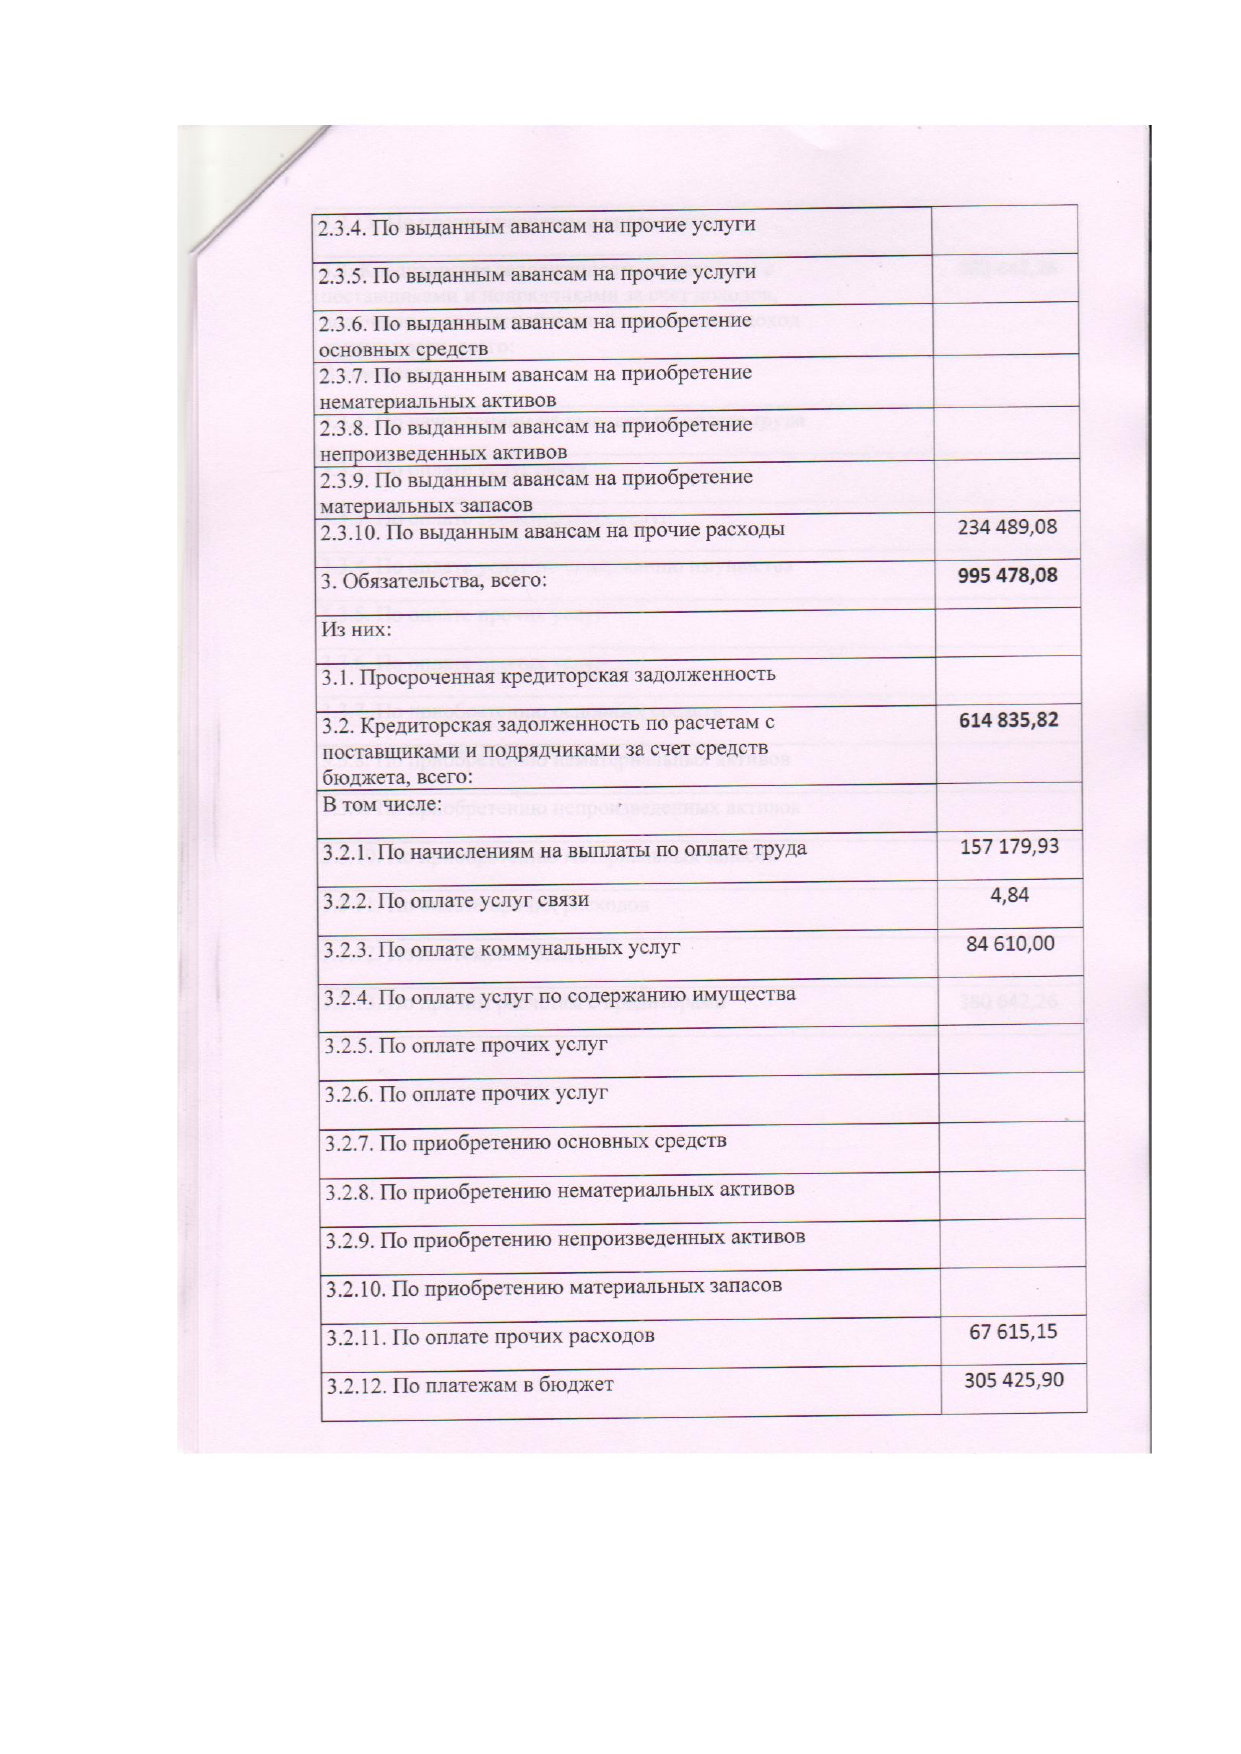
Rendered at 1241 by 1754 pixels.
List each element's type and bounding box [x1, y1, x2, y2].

picture [177, 118, 1152, 1460]
